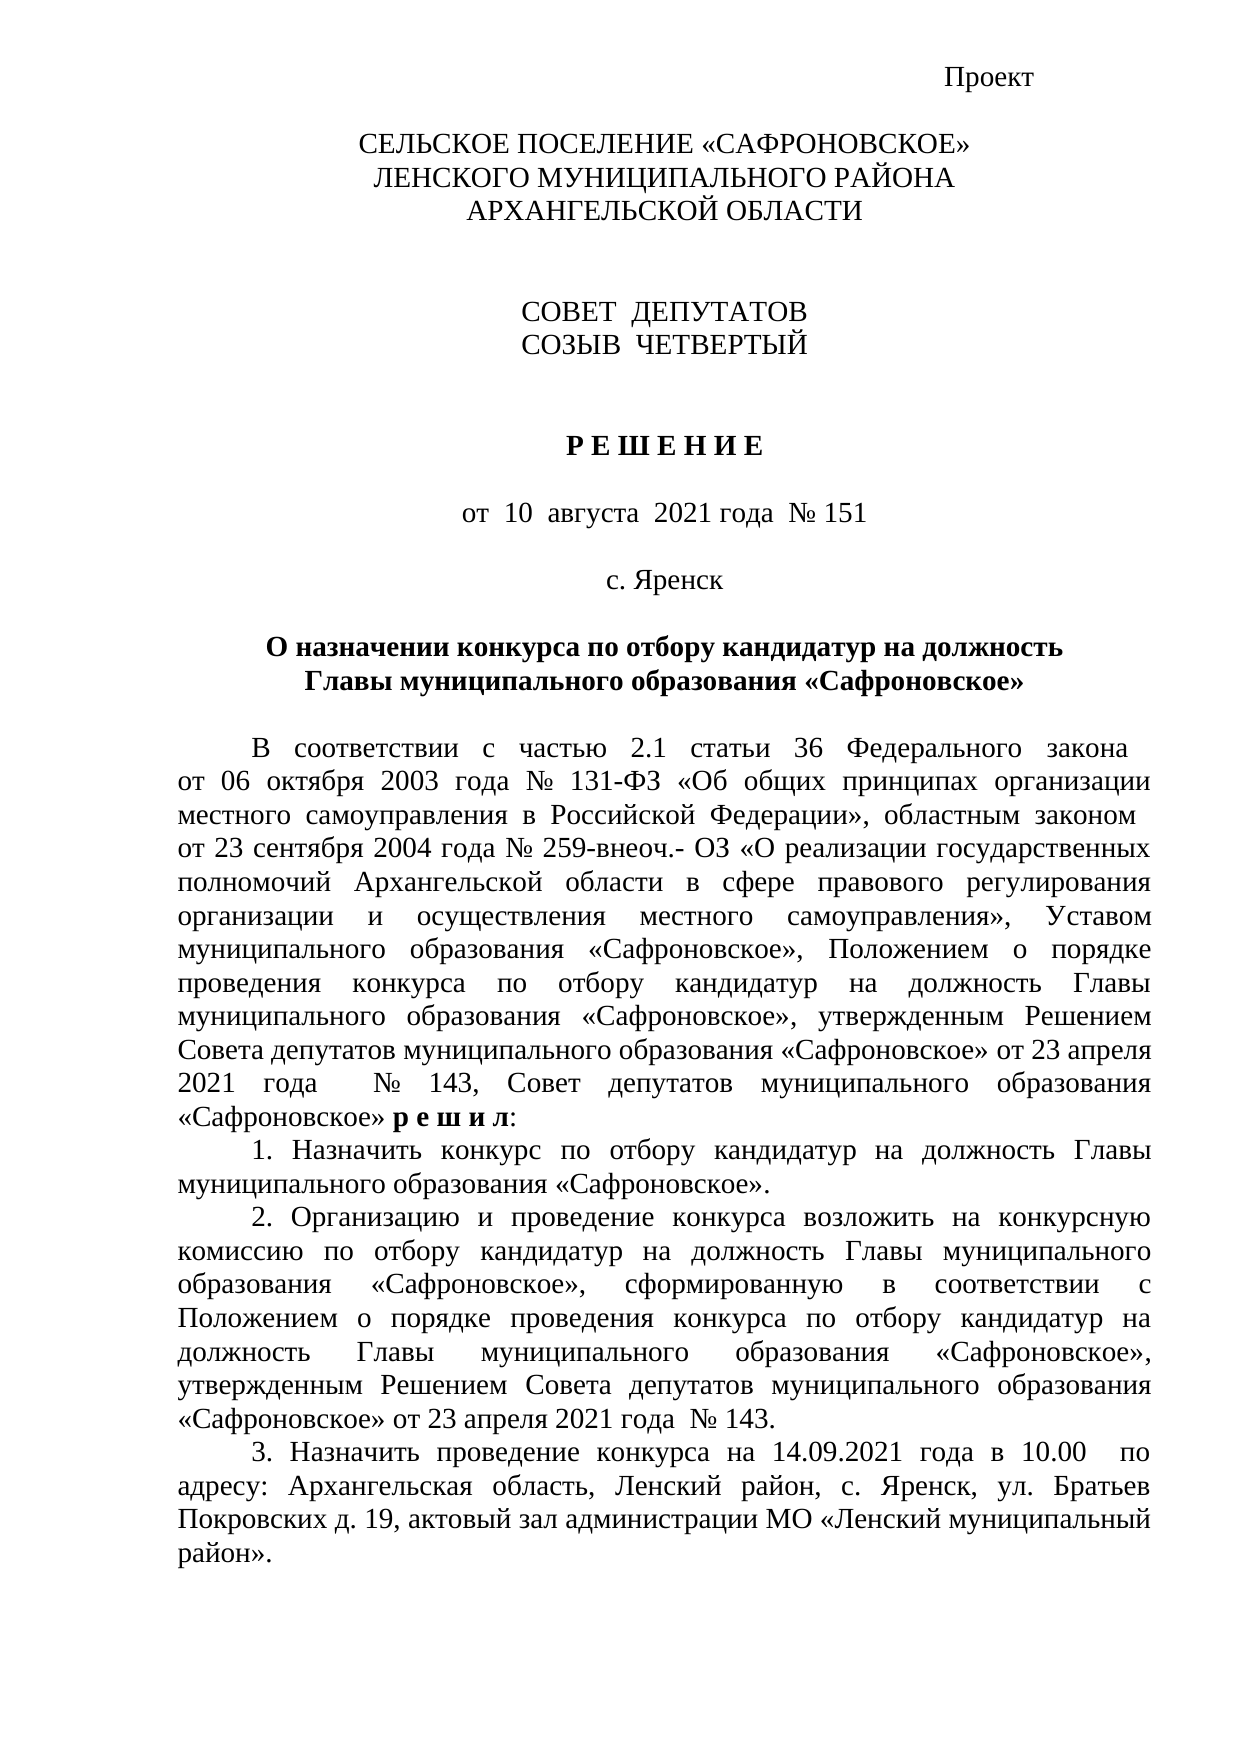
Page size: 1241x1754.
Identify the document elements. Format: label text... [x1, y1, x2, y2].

text В соответствии с частью 2.1 статьи 36 Федерального закона от 06 октября 2003 года № 131-ФЗ «Об общих принципах организации местного самоуправления в Российской Федерации», областным законом от 23 сентября 2004 года № 259-внеоч.- ОЗ «О реализации государственных полномочий Архангельской области в сфере правового регулирования организации и осуществления местного самоуправления», Уставом муниципального образования «Сафроновское», Положением о порядке проведения конкурса по отбору кандидатур на должность Главы муниципального образования «Сафроновское», утвержденным Решением Совета депутатов муниципального образования «Сафроновское» от 23 апреля 2021 года № 143, Совет депутатов муниципального образования «Сафроновское» р е ш и л: [177, 730, 1152, 1132]
text Проект [177, 59, 1152, 93]
text ЛЕНСКОГО МУНИЦИПАЛЬНОГО РАЙОНА [177, 160, 1152, 193]
text АРХАНГЕЛЬСКОЙ ОБЛАСТИ [177, 193, 1152, 227]
text с. Яренск [177, 562, 1152, 596]
text СОВЕТ ДЕПУТАТОВ [177, 294, 1152, 327]
text от 10 августа 2021 года № 151 [177, 495, 1152, 529]
text Р Е Ш Е Н И Е [177, 428, 1152, 462]
text 1. Назначить конкурс по отбору кандидатур на должность Главы муниципального образования «Сафроновское». [177, 1132, 1152, 1199]
text 3. Назначить проведение конкурса на 14.09.2021 года в 10.00 по адресу: Архангельская область, Ленский район, с. Яренск, ул. Братьев Покровских д. 19, актовый зал администрации МО «Ленский муниципальный район». [177, 1434, 1152, 1568]
text Главы муниципального образования «Сафроновское» [177, 663, 1152, 696]
text СОЗЫВ ЧЕТВЕРТЫЙ [177, 327, 1152, 361]
text О назначении конкурса по отбору кандидатур на должность [177, 629, 1152, 663]
text СЕЛЬСКОЕ ПОСЕЛЕНИЕ «САФРОНОВСКОЕ» [177, 126, 1152, 160]
text 2. Организацию и проведение конкурса возложить на конкурсную комиссию по отбору кандидатур на должность Главы муниципального образования «Сафроновское», сформированную в соответствии с Положением о порядке проведения конкурса по отбору кандидатур на должность Главы муниципального образования «Сафроновское», утвержденным Решением Совета депутатов муниципального образования «Сафроновское» от 23 апреля 2021 года № 143. [177, 1199, 1152, 1434]
